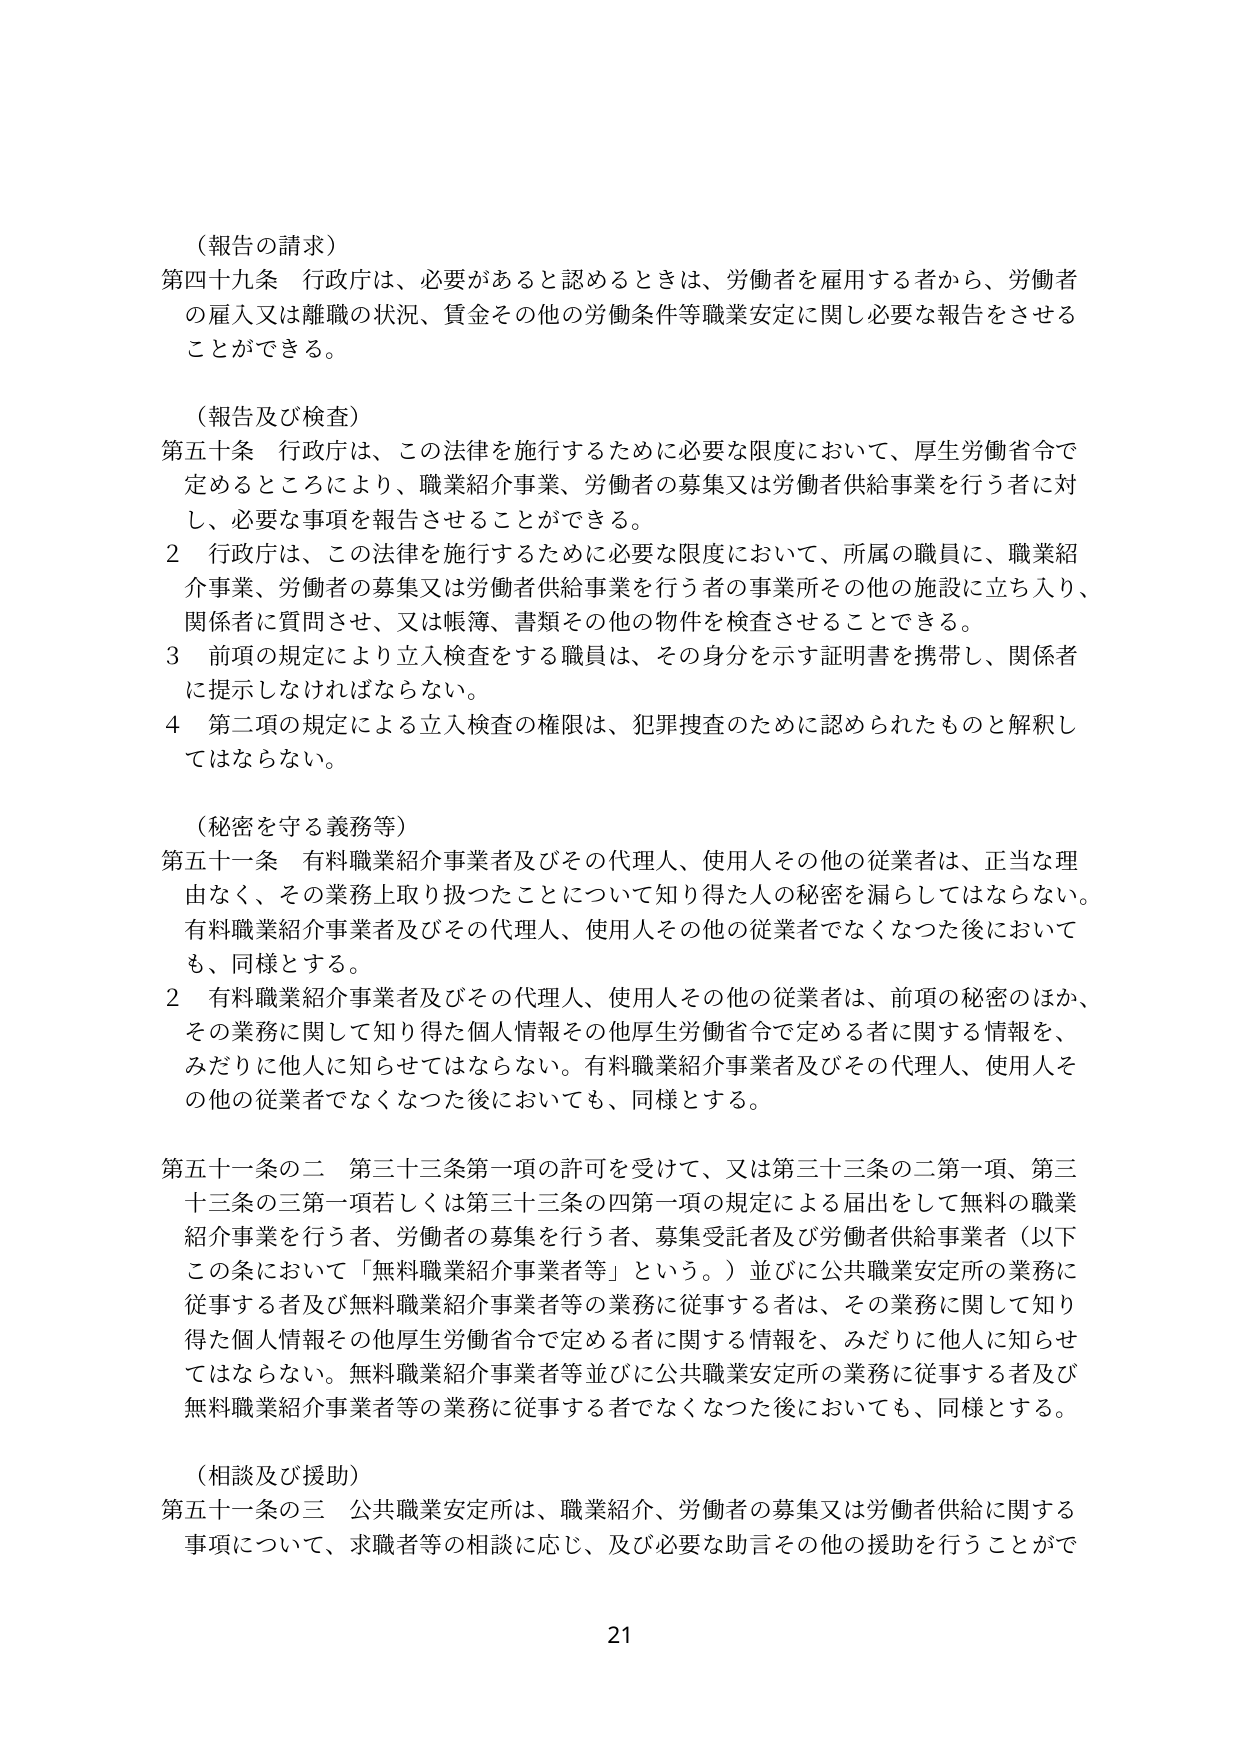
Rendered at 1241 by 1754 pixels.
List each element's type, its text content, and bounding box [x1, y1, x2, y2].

text （相談及び援助） [184, 1458, 1079, 1492]
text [161, 1492, 1079, 1560]
text 第五十条 行政庁は、この法律を施行するために必要な限度において、厚生労働省令で定めるところにより、職業紹介事業、労働者の募集又は労働者供給事業を行う者に対し、必要な事項を報告させることができる。 [161, 433, 1079, 535]
text 第四十九条 行政庁は、必要があると認めるときは、労働者を雇用する者から、労働者の雇入又は離職の状況、賃金その他の労働条件等職業安定に関し必要な報告をさせることができる。 [161, 262, 1079, 364]
text ２ 有料職業紹介事業者及びその代理人、使用人その他の従業者は、前項の秘密のほか、その業務に関して知り得た個人情報その他厚生労働省令で定める者に関する情報を、みだりに他人に知らせてはならない。有料職業紹介事業者及びその代理人、使用人その他の従業者でなくなつた後においても、同様とする。 [161, 979, 1079, 1116]
text 第五十一条 有料職業紹介事業者及びその代理人、使用人その他の従業者は、正当な理由なく、その業務上取り扱つたことについて知り得た人の秘密を漏らしてはならない。有料職業紹介事業者及びその代理人、使用人その他の従業者でなくなつた後においても、同様とする。 [161, 843, 1079, 979]
text ２ 行政庁は、この法律を施行するために必要な限度において、所属の職員に、職業紹介事業、労働者の募集又は労働者供給事業を行う者の事業所その他の施設に立ち入り、関係者に質問させ、又は帳簿、書類その他の物件を検査させることできる。 [161, 535, 1079, 638]
text ４ 第二項の規定による立入検査の権限は、犯罪捜査のために認められたものと解釈してはならない。 [161, 706, 1079, 774]
text ３ 前項の規定により立入検査をする職員は、その身分を示す証明書を携帯し、関係者に提示しなければならない。 [161, 638, 1079, 706]
text （報告及び検査） [184, 399, 1079, 433]
text （報告の請求） [184, 228, 1079, 262]
text （秘密を守る義務等） [184, 809, 1079, 843]
text 第五十一条の二 第三十三条第一項の許可を受けて、又は第三十三条の二第一項、第三十三条の三第一項若しくは第三十三条の四第一項の規定による届出をして無料の職業紹介事業を行う者、労働者の募集を行う者、募集受託者及び労働者供給事業者（以下この条において「無料職業紹介事業者等」という。）並びに公共職業安定所の業務に従事する者及び無料職業紹介事業者等の業務に従事する者は、その業務に関して知り得た個人情報その他厚生労働省令で定める者に関する情報を、みだりに他人に知らせてはならない。無料職業紹介事業者等並びに公共職業安定所の業務に従事する者及び無料職業紹介事業者等の業務に従事する者でなくなつた後においても、同様とする。 [161, 1150, 1079, 1424]
